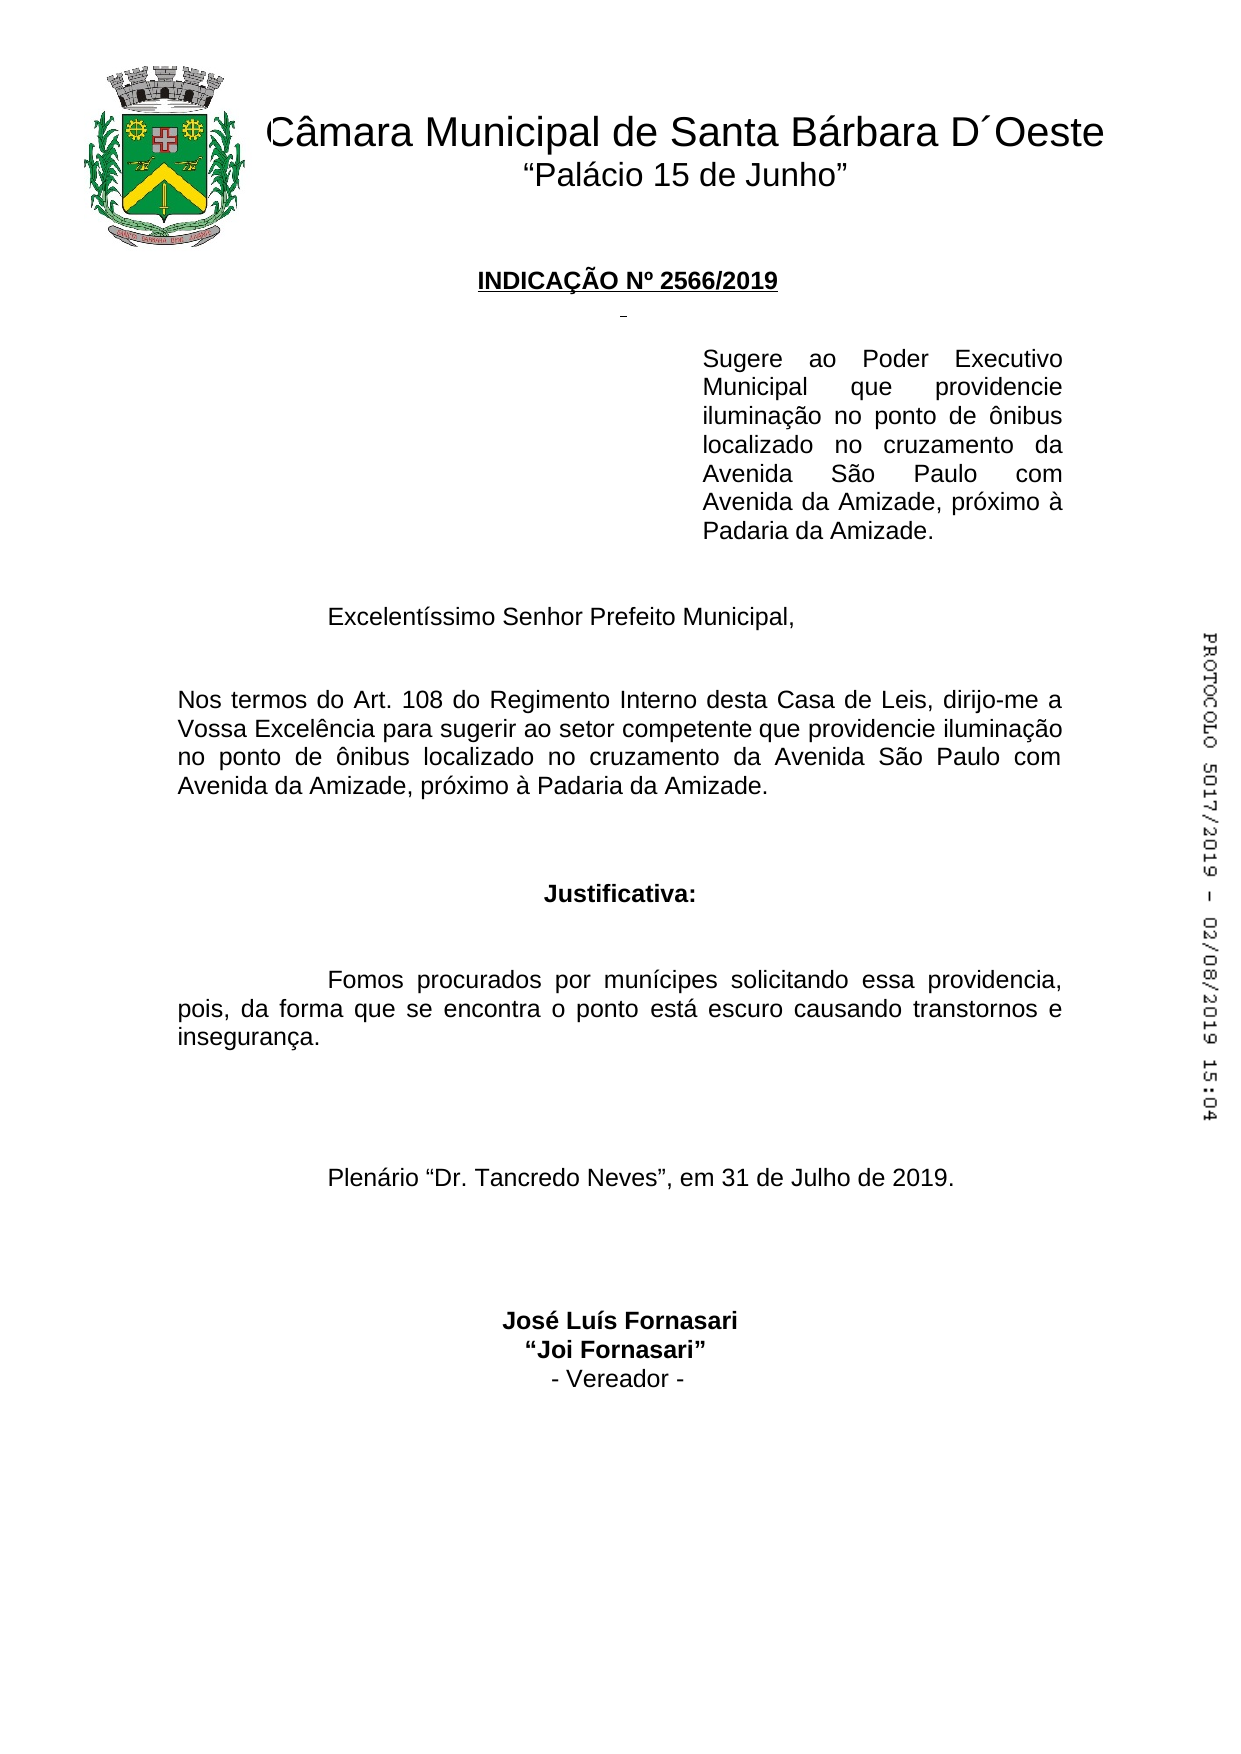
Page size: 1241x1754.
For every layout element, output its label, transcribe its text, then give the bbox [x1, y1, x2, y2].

picture [83, 66, 252, 254]
text Fomos procurados por munícipes solicitando essa providencia, pois, da forma que se encontra o ponto está escuro causando transtornos e insegurança. [177, 965, 1063, 1051]
text Nos termos do Art. 108 do Regimento Interno desta Casa de Leis, dirijo-me a Vossa Excelência para sugerir ao setor competente que providencie iluminação no ponto de ônibus localizado no cruzamento da Avenida São Paulo com Avenida da Amizade, próximo à Padaria da Amizade. [177, 685, 1063, 800]
text Sugere ao Poder Executivo Municipal que providencie iluminação no ponto de ônibus localizado no cruzamento da Avenida São Paulo com Avenida da Amizade, próximo à Padaria da Amizade. [702, 344, 1063, 545]
text José Luís Fornasari [177, 1306, 1063, 1335]
title INDICAÇÃO Nº 2566/2019 [402, 266, 1063, 294]
text - Vereador - [177, 1364, 1063, 1393]
text “Joi Fornasari” [177, 1335, 1063, 1364]
text Justificativa: [177, 879, 1063, 907]
text Excelentíssimo Senhor Prefeito Municipal, [177, 602, 1063, 631]
text Plenário “Dr. Tancredo Neves”, em 31 de Julho de 2019. [252, 1163, 1063, 1191]
picture [1177, 629, 1241, 1125]
